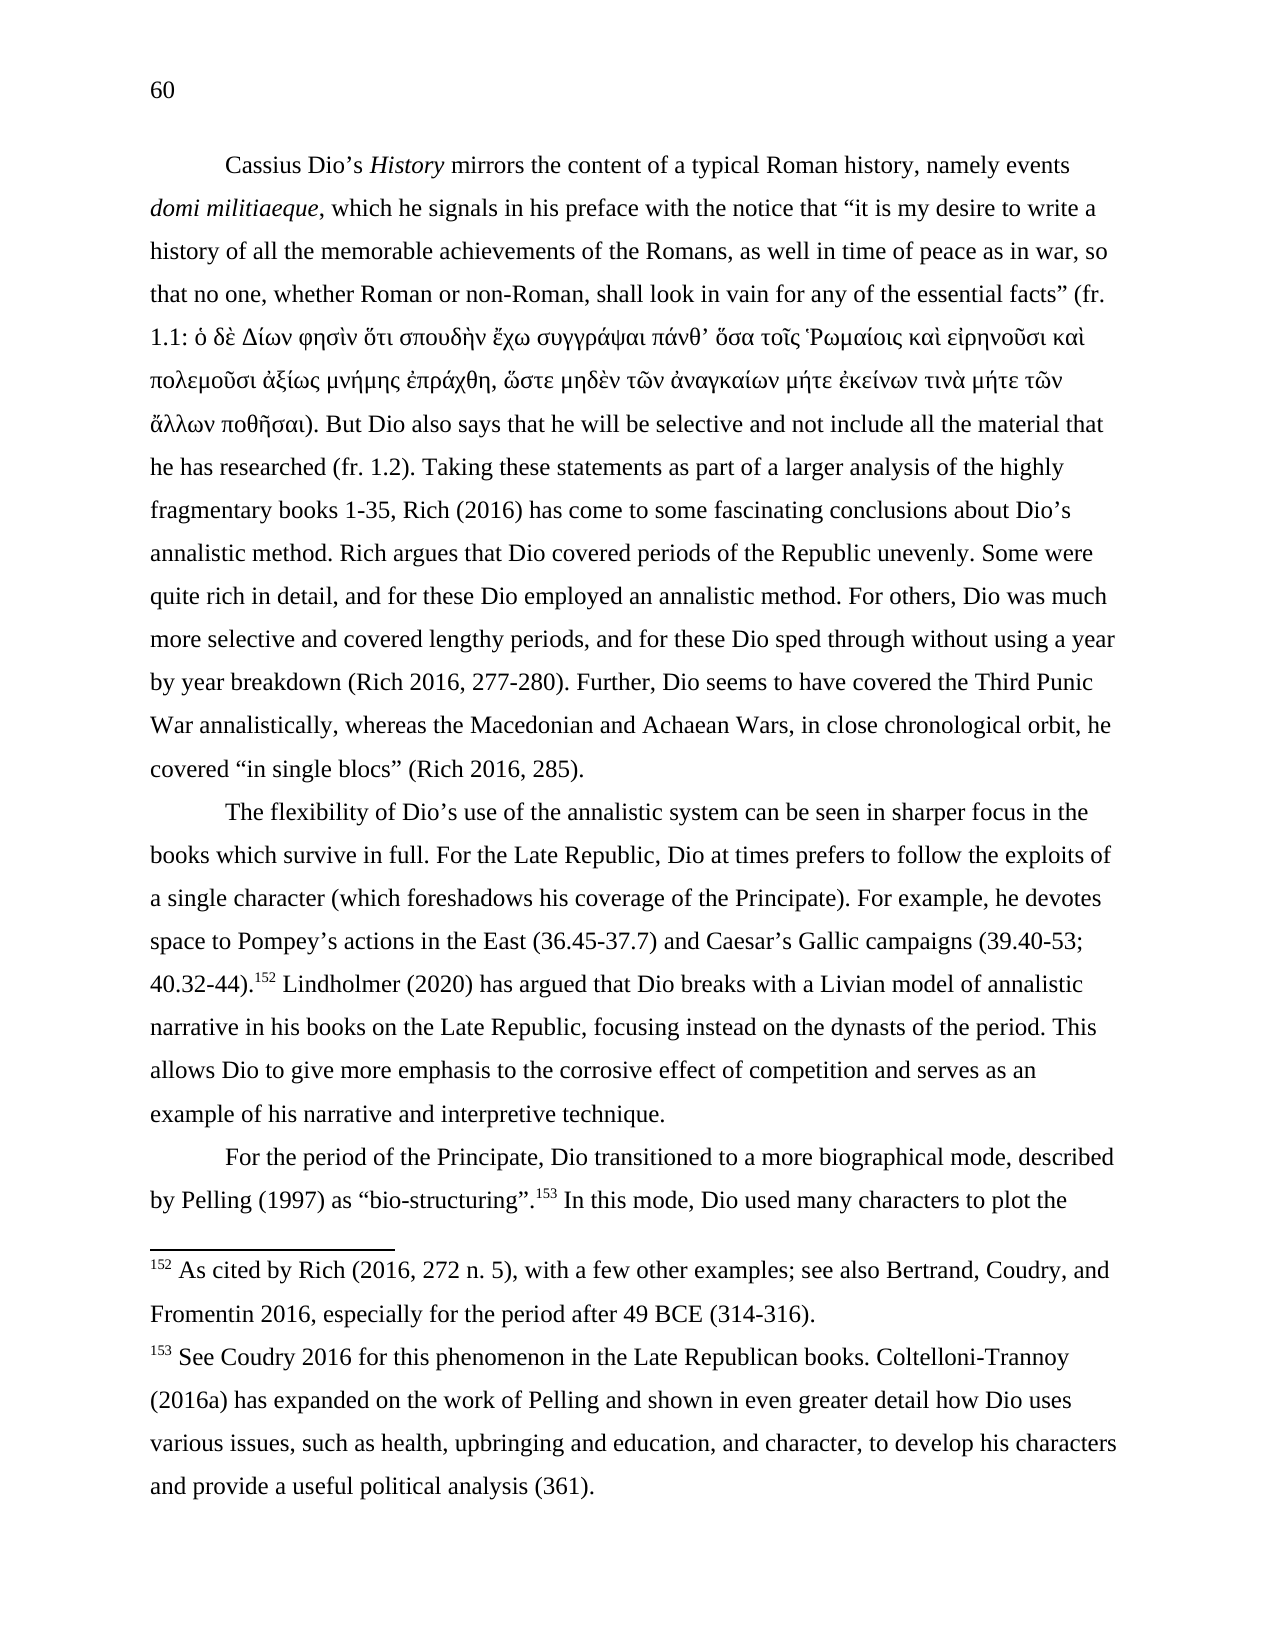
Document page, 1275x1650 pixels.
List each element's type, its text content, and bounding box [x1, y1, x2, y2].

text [150, 1142, 1125, 1214]
text Cassius Dio’s History mirrors the content of a typical Roman history, namely events domi militiaeque, which he signals in his preface with the notice that “it is my desire to write a history of all the memorable achievements of the Romans, as well in time of peace as in war, so that no one, whether Roman or non-Roman, shall look in vain for any of the essential facts” (fr. 1.1: ὁ δὲ Δίων φησὶν ὅτι σπουδὴν ἔχω συγγράψαι πάνθ’ ὅσα τοῖς Ῥωμαίοις καὶ εἰρηνοῦσι καὶ πολεμοῦσι ἀξίως μνήμης ἐπράχθη, ὥστε μηδὲν τῶν ἀναγκαίων μήτε ἐκείνων τινὰ μήτε τῶν ἄλλων ποθῆσαι). But Dio also says that he will be selective and not include all the material that he has researched (fr. 1.2). Taking these statements as part of a larger analysis of the highly fragmentary books 1-35, Rich (2016) has come to some fascinating conclusions about Dio’s annalistic method. Rich argues that Dio covered periods of the Republic unevenly. Some were quite rich in detail, and for these Dio employed an annalistic method. For others, Dio was much more selective and covered lengthy periods, and for these Dio sped through without using a year by year breakdown (Rich 2016, 277-280). Further, Dio seems to have covered the Third Punic War annalistically, whereas the Macedonian and Achaean Wars, in close chronological orbit, he covered “in single blocs” (Rich 2016, 285). [150, 150, 1125, 782]
text The flexibility of Dio’s use of the annalistic system can be seen in sharper focus in the books which survive in full. For the Late Republic, Dio at times prefers to follow the exploits of a single character (which foreshadows his coverage of the Principate). For example, he devotes space to Pompey’s actions in the East (36.45-37.7) and Caesar’s Gallic campaigns (39.40-53; 40.32-44). Lindholmer (2020) has argued that Dio breaks with a Livian model of annalistic narrative in his books on the Late Republic, focusing instead on the dynasts of the period. This allows Dio to give more emphasis to the corrosive effect of competition and serves as an example of his narrative and interpretive technique. [150, 797, 1125, 1127]
